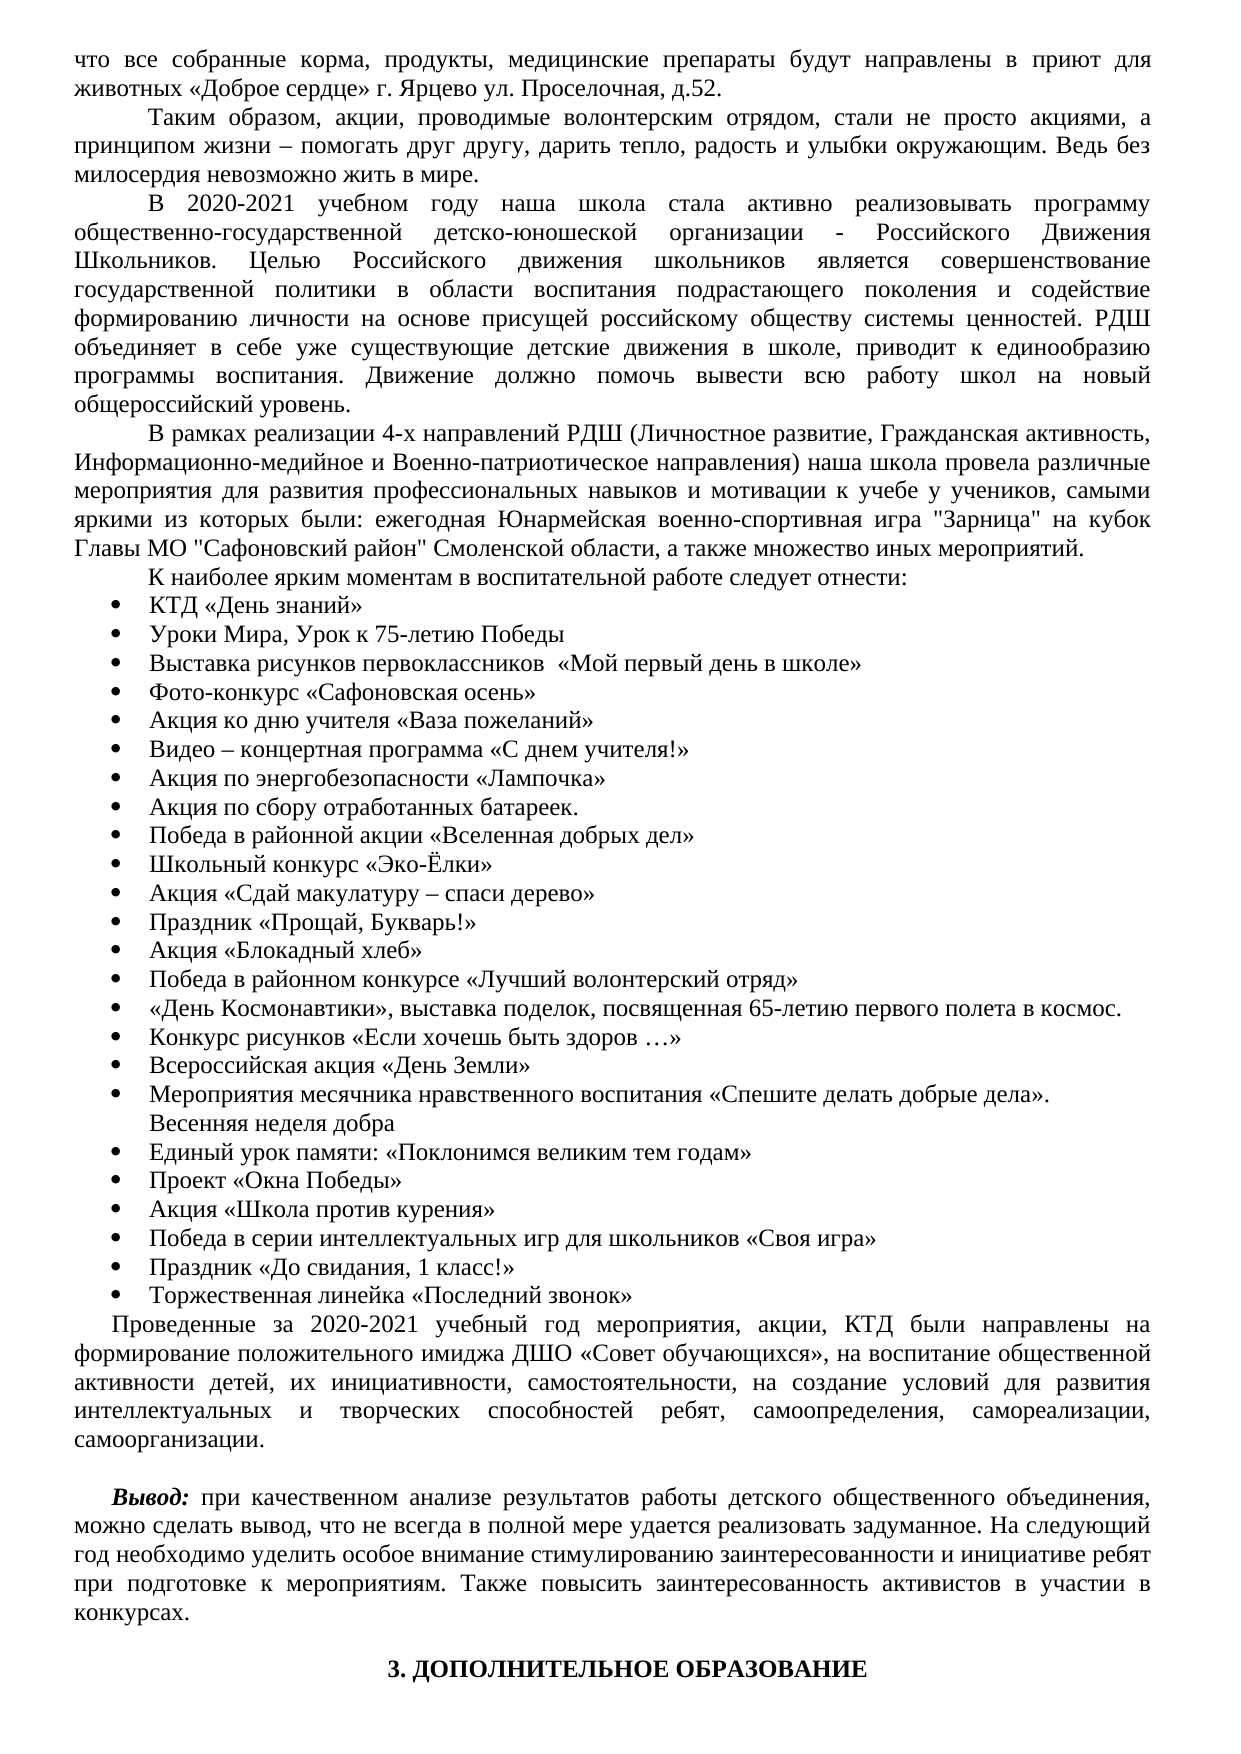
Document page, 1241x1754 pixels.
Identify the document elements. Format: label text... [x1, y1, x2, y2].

list Акция ко дню учителя «Ваза пожеланий» [111, 706, 1152, 734]
text Вывод: при качественном анализе результатов работы детского общественного объединения, можно сделать вывод, что не всегда в полной мере удается реализовать задуманное. На следующий год необходимо уделить особое внимание стимулированию заинтересованности и инициативе ребят при подготовке к мероприятиям. Также повысить заинтересованность активистов в участии в конкурсах. [74, 1482, 1152, 1626]
list Мероприятия месячника нравственного воспитания «Спешите делать добрые дела». Весенняя неделя добра [111, 1079, 1152, 1137]
list Акция по энергобезопасности «Лампочка» [111, 763, 1152, 792]
list Проект «Окна Победы» [111, 1166, 1152, 1194]
list Уроки Мира, Урок к 75-летию Победы [111, 619, 1152, 648]
list КТД «День знаний» [111, 591, 1152, 619]
text Проведенные за 2020-2021 учебный год мероприятия, акции, КТД были направлены на формирование положительного имиджа ДШО «Совет обучающихся», на воспитание общественной активности детей, их инициативности, самостоятельности, на создание условий для развития интеллектуальных и творческих способностей ребят, самоопределения, самореализации, самоорганизации. [74, 1309, 1152, 1453]
list Победа в районной акции «Вселенная добрых дел» [111, 821, 1152, 849]
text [74, 44, 1152, 102]
list Конкурс рисунков «Если хочешь быть здоров …» [111, 1022, 1152, 1051]
list Видео – концертная программа «С днем учителя!» [111, 734, 1152, 763]
list Школьный конкурс «Эко-Ёлки» [111, 849, 1152, 878]
list Единый урок памяти: «Поклонимся великим тем годам» [111, 1137, 1152, 1166]
text В 2020-2021 учебном году наша школа стала активно реализовывать программу общественно-государственной детско-юношеской организации - Российского Движения Школьников. Целью Российского движения школьников является совершенствование государственной политики в области воспитания подрастающего поколения и содействие формированию личности на основе присущей российскому обществу системы ценностей. РДШ объединяет в себе уже существующие детские движения в школе, приводит к единообразию программы воспитания. Движение должно помочь вывести всю работу школ на новый общероссийский уровень. [74, 188, 1152, 418]
list Акция по сбору отработанных батареек. [111, 792, 1152, 821]
list Фото-конкурс «Сафоновская осень» [111, 677, 1152, 706]
text В рамках реализации 4-х направлений РДШ (Личностное развитие, Гражданская активность, Информационно-медийное и Военно-патриотическое направления) наша школа провела различные мероприятия для развития профессиональных навыков и мотивации к учебе у учеников, самыми яркими из которых были: ежегодная Юнармейская военно-спортивная игра "Зарница" на кубок Главы МО "Сафоновский район" Смоленской области, а также множество иных мероприятий. [74, 418, 1152, 562]
list Праздник «Прощай, Букварь!» [111, 907, 1152, 936]
list Акция «Блокадный хлеб» [111, 936, 1152, 964]
list Всероссийская акция «День Земли» [111, 1051, 1152, 1079]
list Победа в районном конкурсе «Лучший волонтерский отряд» [111, 964, 1152, 993]
list Выставка рисунков первоклассников «Мой первый день в школе» [111, 648, 1152, 677]
list «День Космонавтики», выставка поделок, посвященная 65-летию первого полета в космос. [111, 993, 1152, 1022]
list Акция «Школа против курения» [111, 1194, 1152, 1223]
text Таким образом, акции, проводимые волонтерским отрядом, стали не просто акциями, а принципом жизни – помогать друг другу, дарить тепло, радость и улыбки окружающим. Ведь без милосердия невозможно жить в мире. [74, 102, 1152, 188]
list Акция «Сдай макулатуру – спаси дерево» [111, 878, 1152, 907]
text 3. Дополнительное образование [74, 1654, 1152, 1683]
list Торжественная линейка «Последний звонок» [111, 1281, 1152, 1309]
list Победа в серии интеллектуальных игр для школьников «Своя игра» [111, 1223, 1152, 1252]
text К наиболее ярким моментам в воспитательной работе следует отнести: [74, 562, 1152, 591]
list Праздник «До свидания, 1 класс!» [111, 1252, 1152, 1281]
